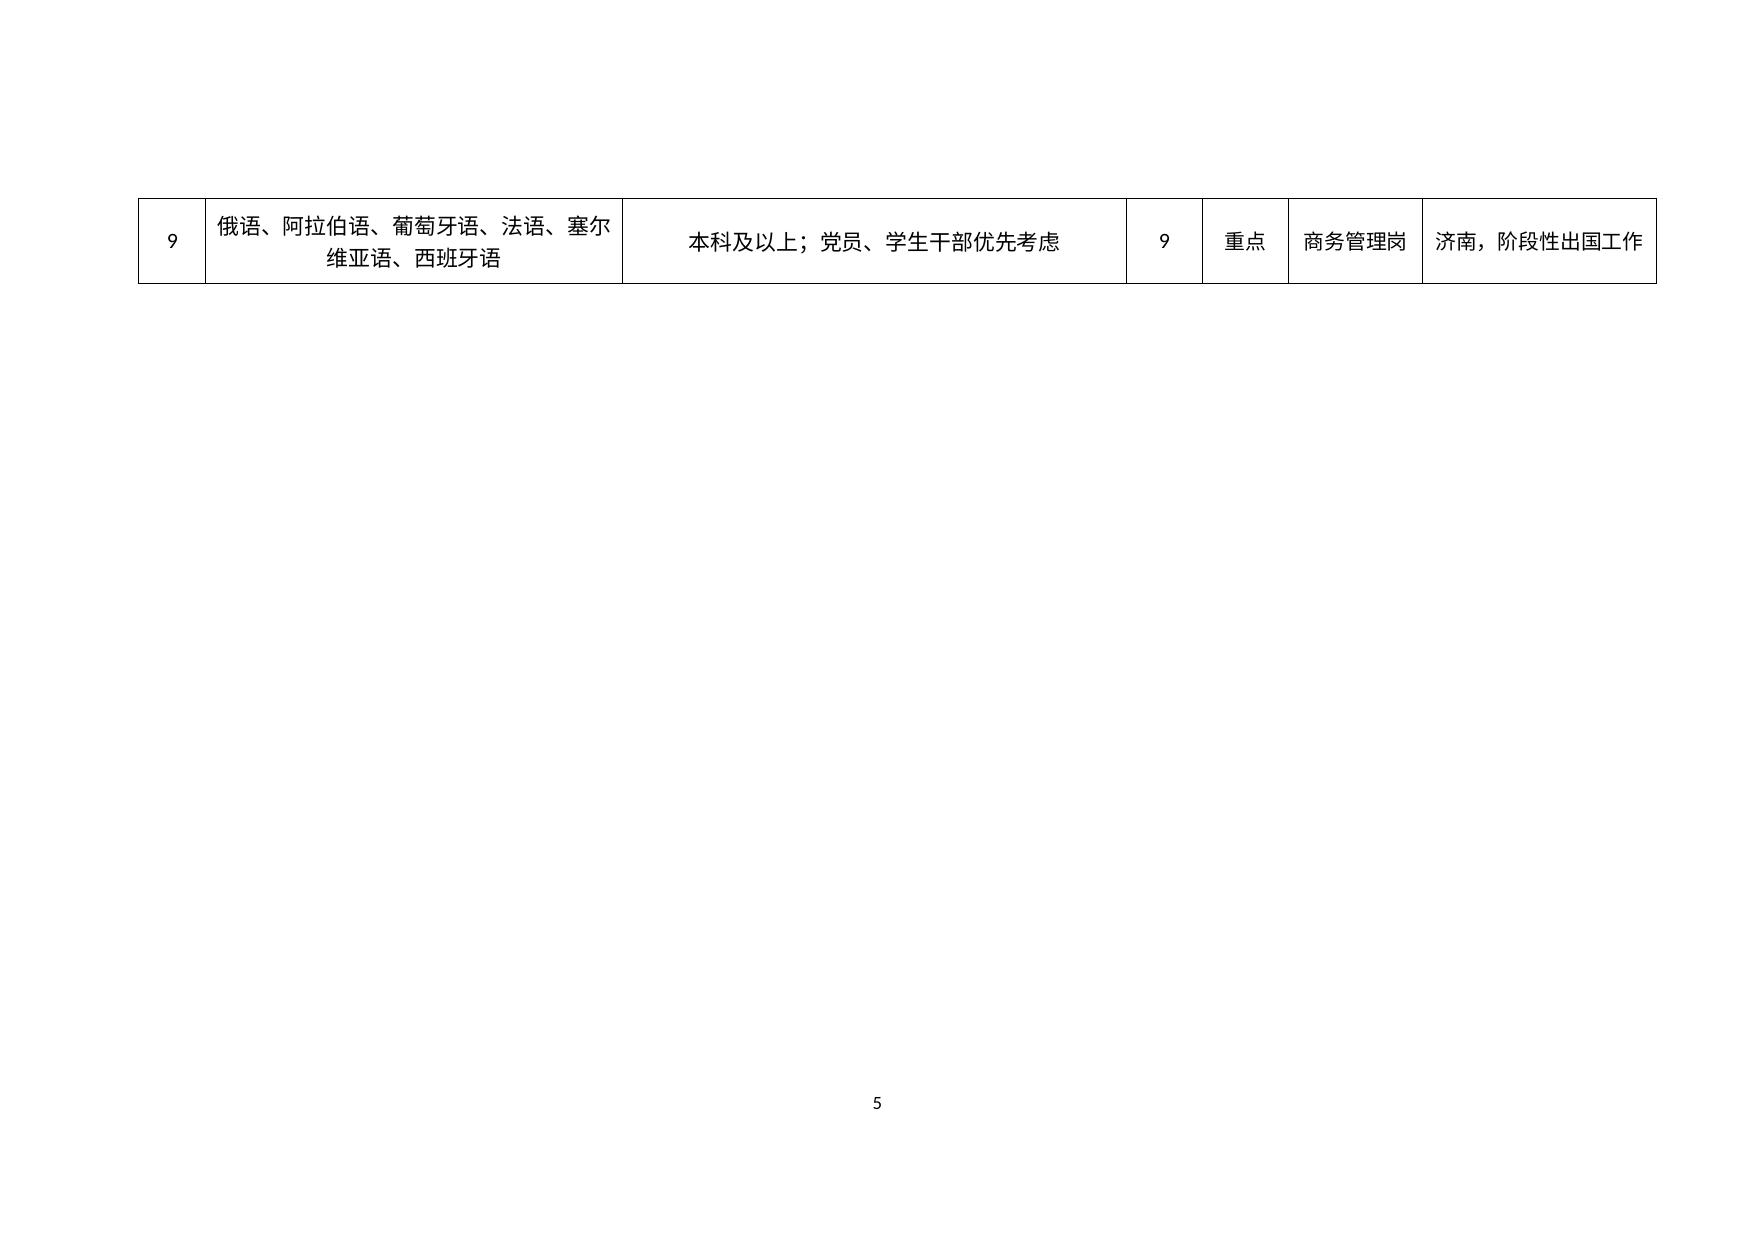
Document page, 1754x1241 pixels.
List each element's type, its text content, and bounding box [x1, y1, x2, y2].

table_cell 济南，阶段性出国工作 [1423, 199, 1656, 283]
table_cell 9 [139, 199, 205, 283]
table_cell 俄语、阿拉伯语、葡萄牙语、法语、塞尔维亚语、西班牙语 [206, 199, 622, 283]
table_cell 本科及以上；党员、学生干部优先考虑 [623, 199, 1126, 283]
table_cell 商务管理岗 [1289, 199, 1422, 283]
table_cell 重点 [1203, 199, 1288, 283]
table_cell 9 [1127, 199, 1202, 283]
